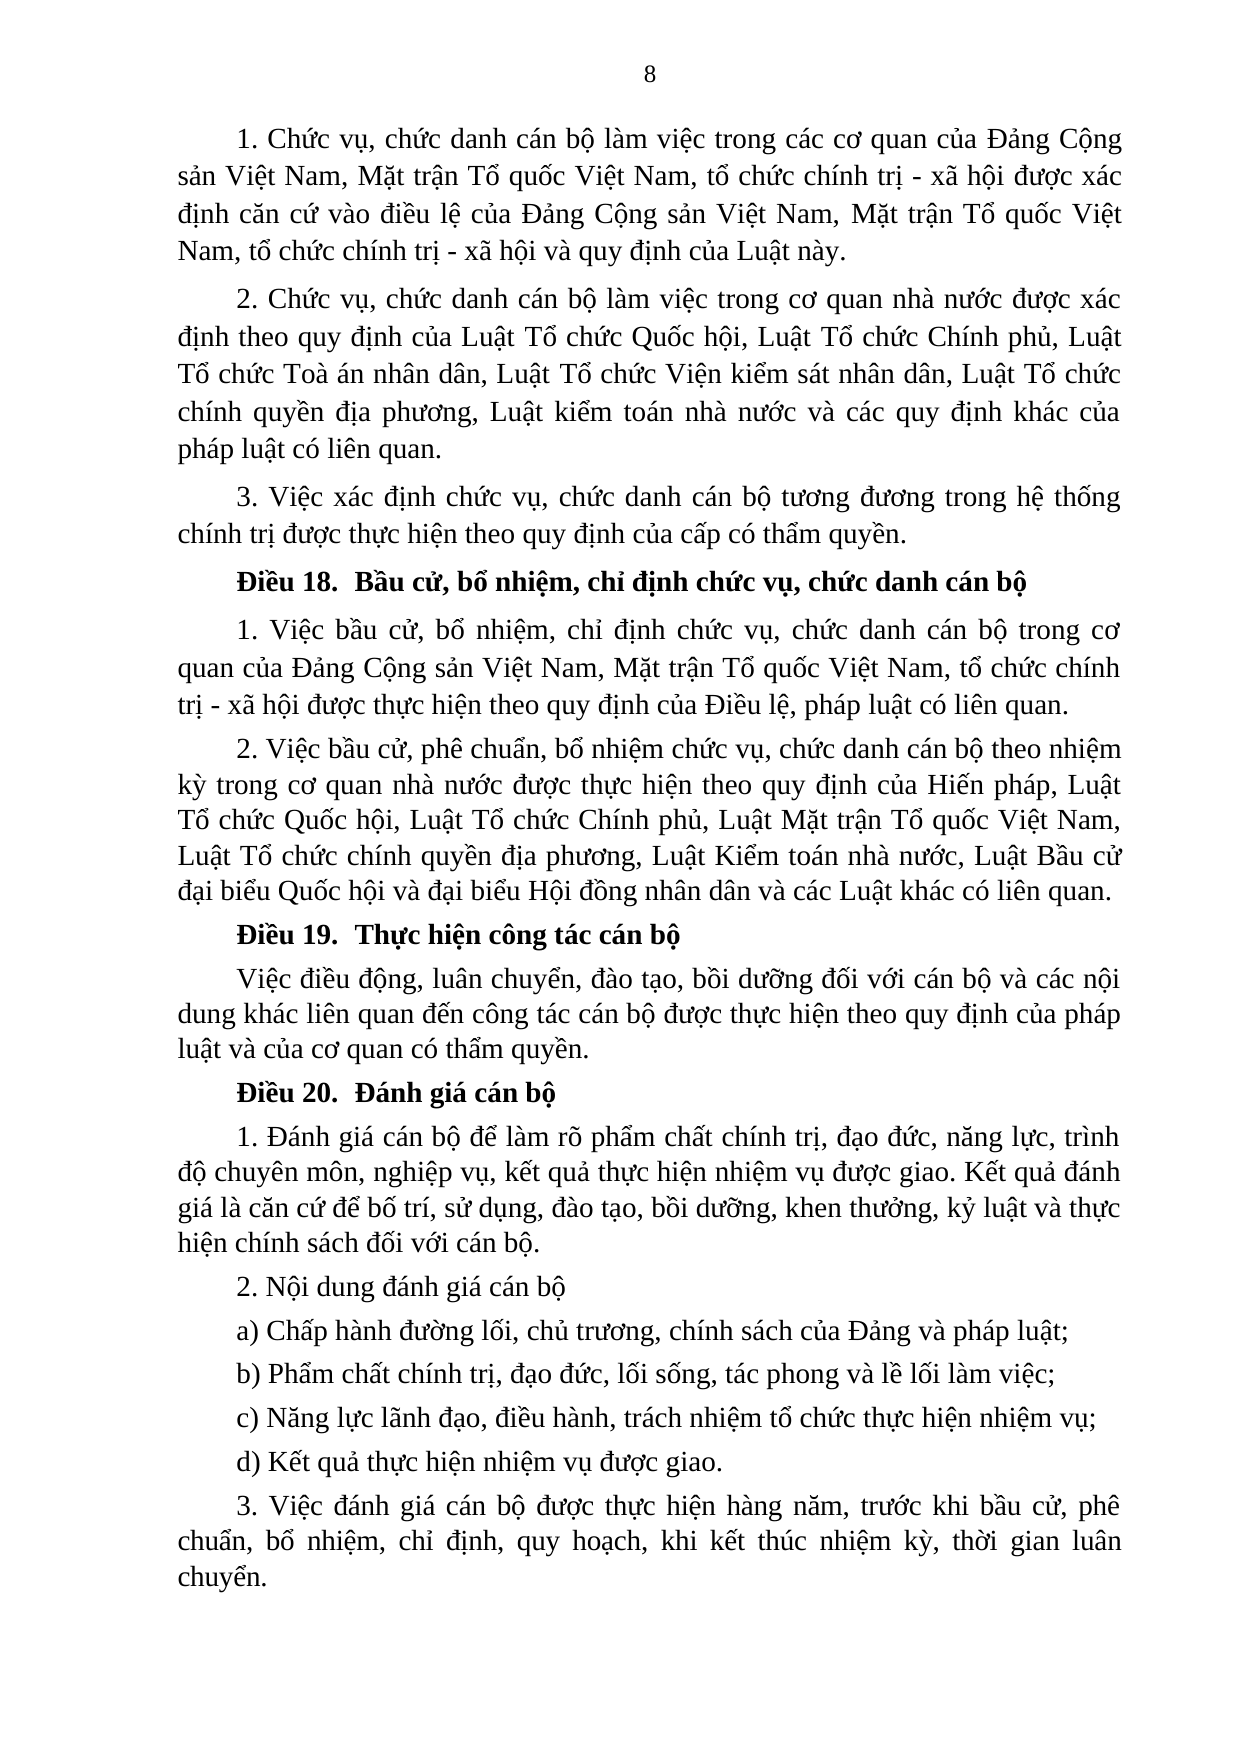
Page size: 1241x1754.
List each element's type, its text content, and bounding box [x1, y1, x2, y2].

list Đánh giá cán bộ [177, 1074, 1122, 1110]
text Việc điều động, luân chuyển, đào tạo, bồi dưỡng đối với cán bộ và các nội dung khác liên quan đến công tác cán bộ được thực hiện theo quy định của pháp luật và của cơ quan có thẩm quyền. [177, 960, 1122, 1066]
text a) Chấp hành đường lối, chủ trương, chính sách của Đảng và pháp luật; [177, 1312, 1122, 1347]
text c) Năng lực lãnh đạo, điều hành, trách nhiệm tổ chức thực hiện nhiệm vụ; [177, 1399, 1122, 1435]
list 1. Đánh giá cán bộ để làm rõ phẩm chất chính trị, đạo đức, năng lực, trình độ chuyên môn, nghiệp vụ, kết quả thực hiện nhiệm vụ được giao. Kết quả đánh giá là căn cứ để bố trí, sử dụng, đào tạo, bồi dưỡng, khen thưởng, kỷ luật và thực hiện chính sách đối với cán bộ. [177, 1118, 1122, 1260]
text 2. Chức vụ, chức danh cán bộ làm việc trong cơ quan nhà nước được xác định theo quy định của Luật Tổ chức Quốc hội, Luật Tổ chức Chính phủ, Luật Tổ chức Toà án nhân dân, Luật Tổ chức Viện kiểm sát nhân dân, Luật Tổ chức chính quyền địa phương, Luật kiểm toán nhà nước và các quy định khác của pháp luật có liên quan. [177, 278, 1122, 466]
text b) Phẩm chất chính trị, đạo đức, lối sống, tác phong và lề lối làm việc; [177, 1356, 1122, 1391]
list 2. Việc bầu cử, phê chuẩn, bổ nhiệm chức vụ, chức danh cán bộ theo nhiệm kỳ trong cơ quan nhà nước được thực hiện theo quy định của Hiến pháp, Luật Tổ chức Quốc hội, Luật Tổ chức Chính phủ, Luật Mặt trận Tổ quốc Việt Nam, Luật Tổ chức chính quyền địa phương, Luật Kiểm toán nhà nước, Luật Bầu cử đại biểu Quốc hội và đại biểu Hội đồng nhân dân và các Luật khác có liên quan. [177, 731, 1122, 908]
text 1. Chức vụ, chức danh cán bộ làm việc trong các cơ quan của Đảng Cộng sản Việt Nam, Mặt trận Tổ quốc Việt Nam, tổ chức chính trị - xã hội được xác định căn cứ vào điều lệ của Đảng Cộng sản Việt Nam, Mặt trận Tổ quốc Việt Nam, tổ chức chính trị - xã hội và quy định của Luật này. [177, 118, 1122, 268]
list 1. Việc bầu cử, bổ nhiệm, chỉ định chức vụ, chức danh cán bộ trong cơ quan của Đảng Cộng sản Việt Nam, Mặt trận Tổ quốc Việt Nam, tổ chức chính trị - xã hội được thực hiện theo quy định của Điều lệ, pháp luật có liên quan. [177, 610, 1122, 722]
list Thực hiện công tác cán bộ [177, 916, 1122, 951]
text d) Kết quả thực hiện nhiệm vụ được giao. [177, 1443, 1122, 1478]
list Bầu cử, bổ nhiệm, chỉ định chức vụ, chức danh cán bộ [177, 562, 1122, 599]
list 2. Nội dung đánh giá cán bộ [236, 1268, 1122, 1303]
text 3. Việc xác định chức vụ, chức danh cán bộ tương đương trong hệ thống chính trị được thực hiện theo quy định của cấp có thẩm quyền. [177, 476, 1122, 551]
text 3. Việc đánh giá cán bộ được thực hiện hàng năm, trước khi bầu cử, phê chuẩn, bổ nhiệm, chỉ định, quy hoạch, khi kết thúc nhiệm kỳ, thời gian luân chuyển. [177, 1487, 1122, 1593]
